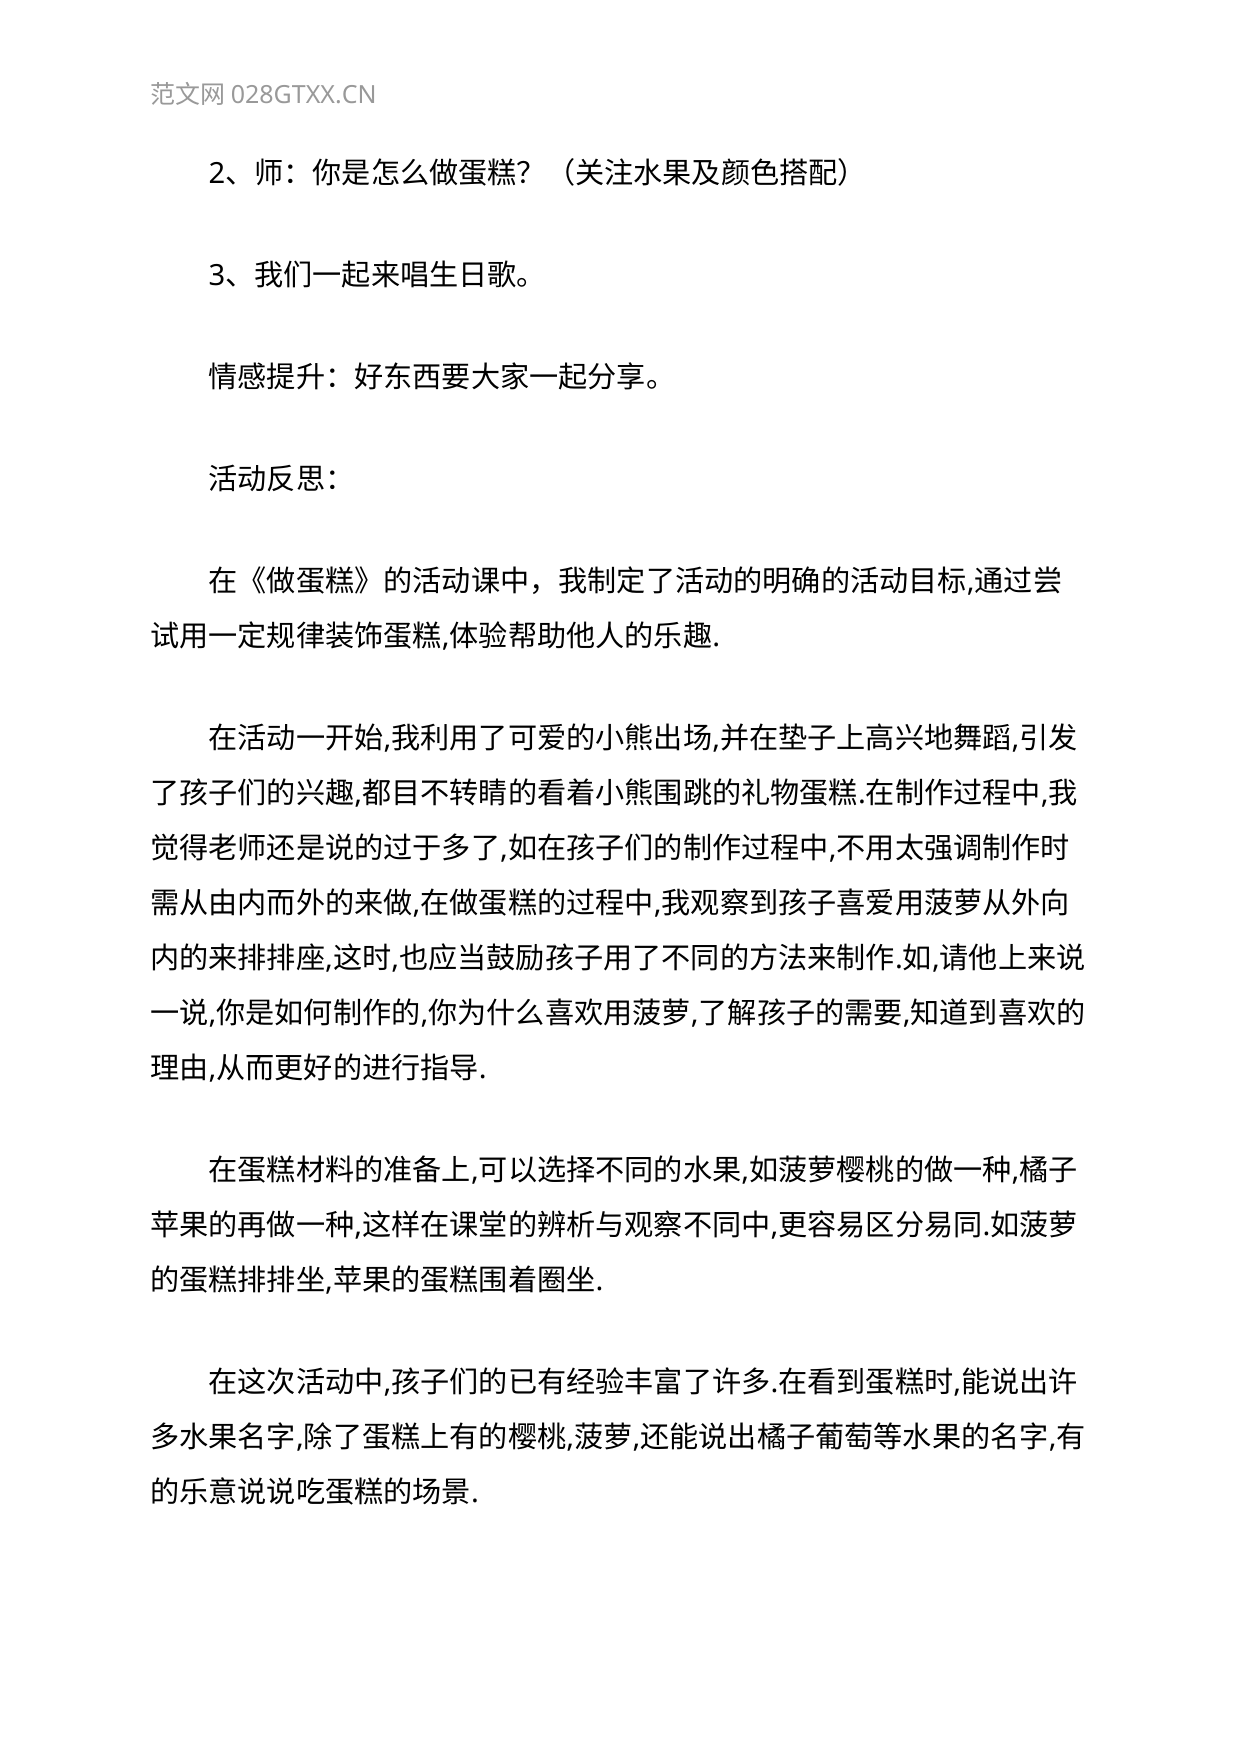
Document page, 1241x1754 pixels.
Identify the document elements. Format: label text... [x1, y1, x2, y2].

text 在活动一开始,我利用了可爱的小熊出场,并在垫子上高兴地舞蹈,引发了孩子们的兴趣,都目不转睛的看着小熊围跳的礼物蛋糕.在制作过程中,我觉得老师还是说的过于多了,如在孩子们的制作过程中,不用太强调制作时需从由内而外的来做,在做蛋糕的过程中,我观察到孩子喜爱用菠萝从外向内的来排排座,这时,也应当鼓励孩子用了不同的方法来制作.如,请他上来说一说,你是如何制作的,你为什么喜欢用菠萝,了解孩子的需要,知道到喜欢的理由,从而更好的进行指导. [150, 714, 1090, 1087]
text 3、我们一起来唱生日歌。 [150, 252, 1090, 294]
text 活动反思： [150, 456, 1090, 498]
text 在蛋糕材料的准备上,可以选择不同的水果,如菠萝樱桃的做一种,橘子苹果的再做一种,这样在课堂的辨析与观察不同中,更容易区分易同.如菠萝的蛋糕排排坐,苹果的蛋糕围着圈坐. [150, 1146, 1090, 1299]
text 情感提升：好东西要大家一起分享。 [150, 354, 1090, 396]
text 在这次活动中,孩子们的已有经验丰富了许多.在看到蛋糕时,能说出许多水果名字,除了蛋糕上有的樱桃,菠萝,还能说出橘子葡萄等水果的名字,有的乐意说说吃蛋糕的场景. [150, 1358, 1090, 1511]
text 2、师：你是怎么做蛋糕？（关注水果及颜色搭配） [150, 150, 1090, 192]
text 在《做蛋糕》的活动课中，我制定了活动的明确的活动目标,通过尝试用一定规律装饰蛋糕,体验帮助他人的乐趣. [150, 557, 1090, 655]
